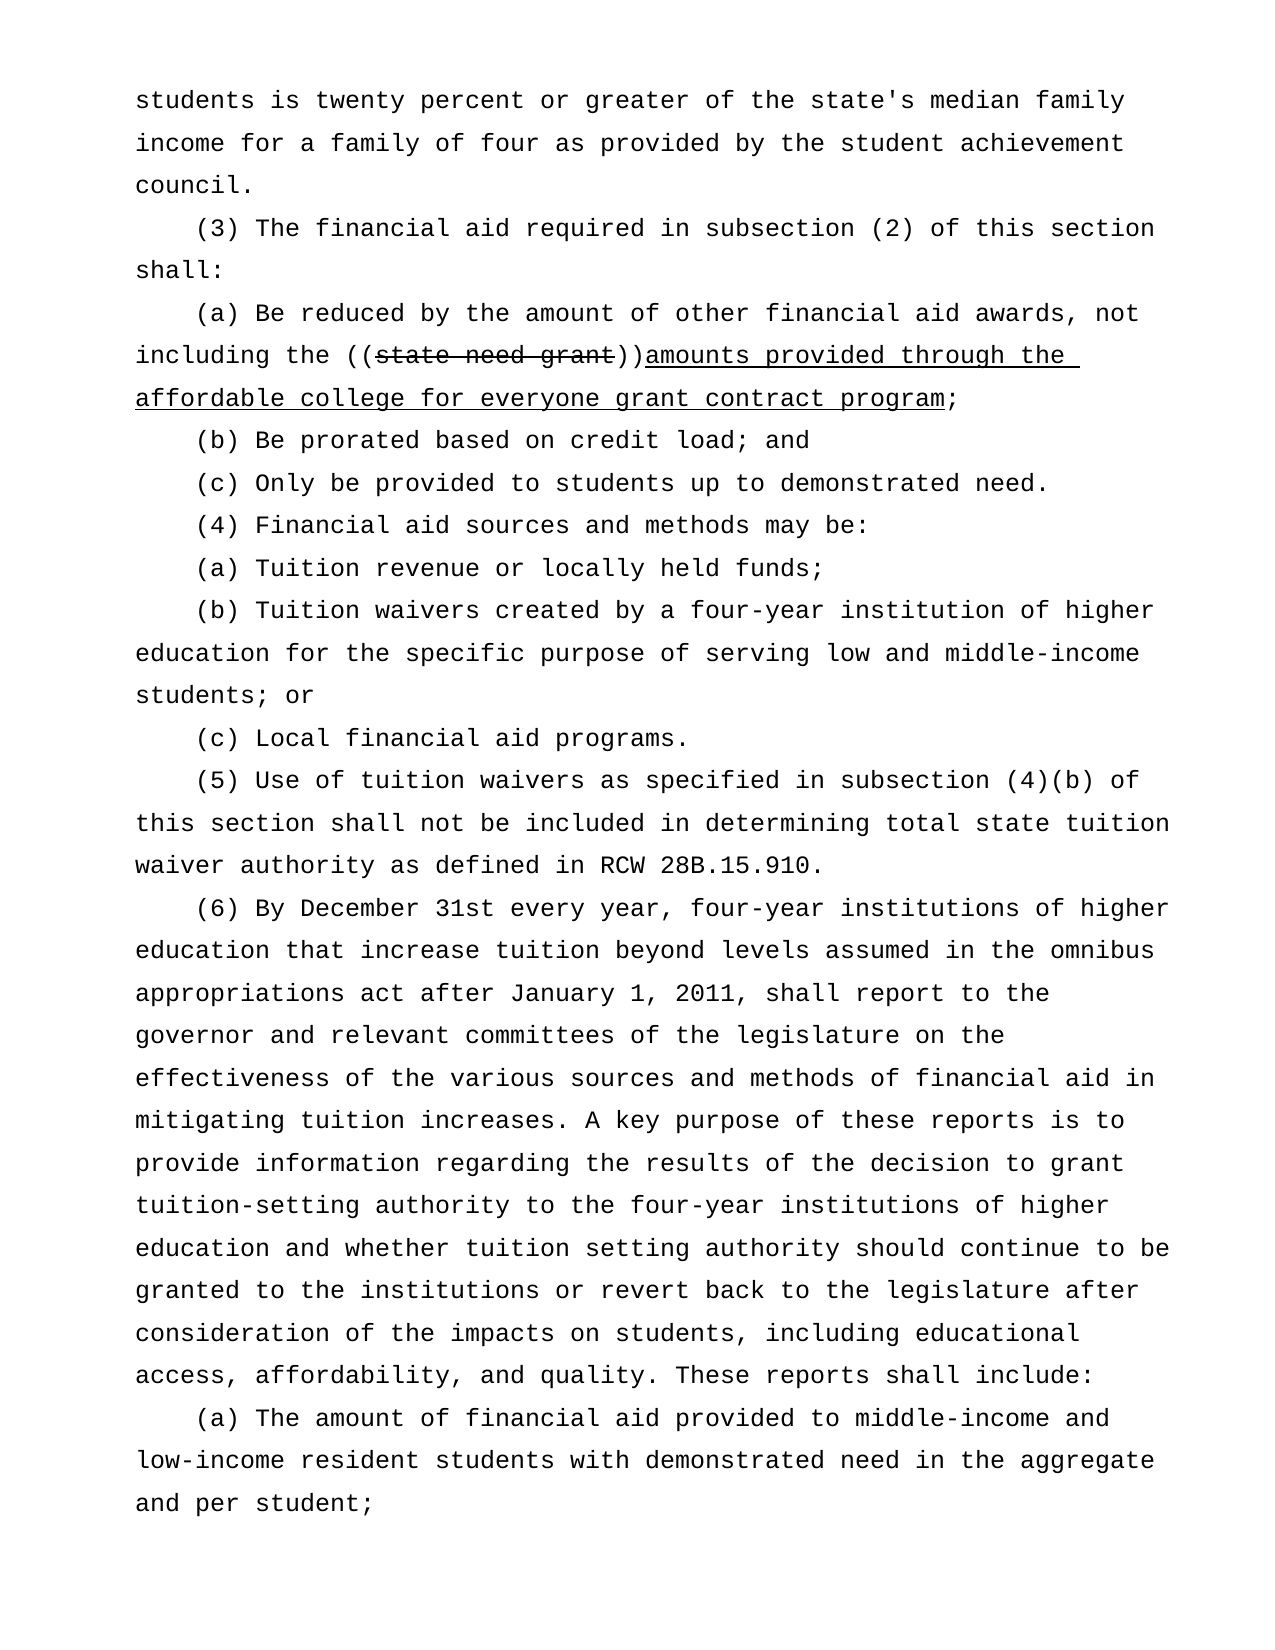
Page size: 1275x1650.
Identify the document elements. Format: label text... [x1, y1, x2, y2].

text (a) Tuition revenue or locally held funds; [135, 542, 1170, 585]
text (b) Be prorated based on credit load; and [135, 415, 1170, 457]
text (4) Financial aid sources and methods may be: [135, 500, 1170, 542]
text (c) Local financial aid programs. [135, 712, 1170, 755]
text (a) The amount of financial aid provided to middle-income and low-income resident students with demonstrated need in the aggregate and per student; [135, 1392, 1170, 1520]
text (3) The financial aid required in subsection (2) of this section shall: [135, 202, 1170, 287]
text (6) By December 31st every year, four-year institutions of higher education that increase tuition beyond levels assumed in the omnibus appropriations act after January 1, 2011, shall report to the governor and relevant committees of the legislature on the effectiveness of the various sources and methods of financial aid in mitigating tuition increases. A key purpose of these reports is to provide information regarding the results of the decision to grant tuition-setting authority to the four-year institutions of higher education and whether tuition setting authority should continue to be granted to the institutions or revert back to the legislature after consideration of the impacts on students, including educational access, affordability, and quality. These reports shall include: [135, 882, 1170, 1392]
text (5) Use of tuition waivers as specified in subsection (4)(b) of this section shall not be included in determining total state tuition waiver authority as defined in RCW 28B.15.910. [135, 755, 1170, 882]
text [135, 75, 1170, 202]
text (c) Only be provided to students up to demonstrated need. [135, 457, 1170, 500]
text (a) Be reduced by the amount of other financial aid awards, not including the ((state need grant))amounts provided through the affordable college for everyone grant contract program; [135, 287, 1170, 415]
text (b) Tuition waivers created by a four-year institution of higher education for the specific purpose of serving low and middle-income students; or [135, 585, 1170, 712]
